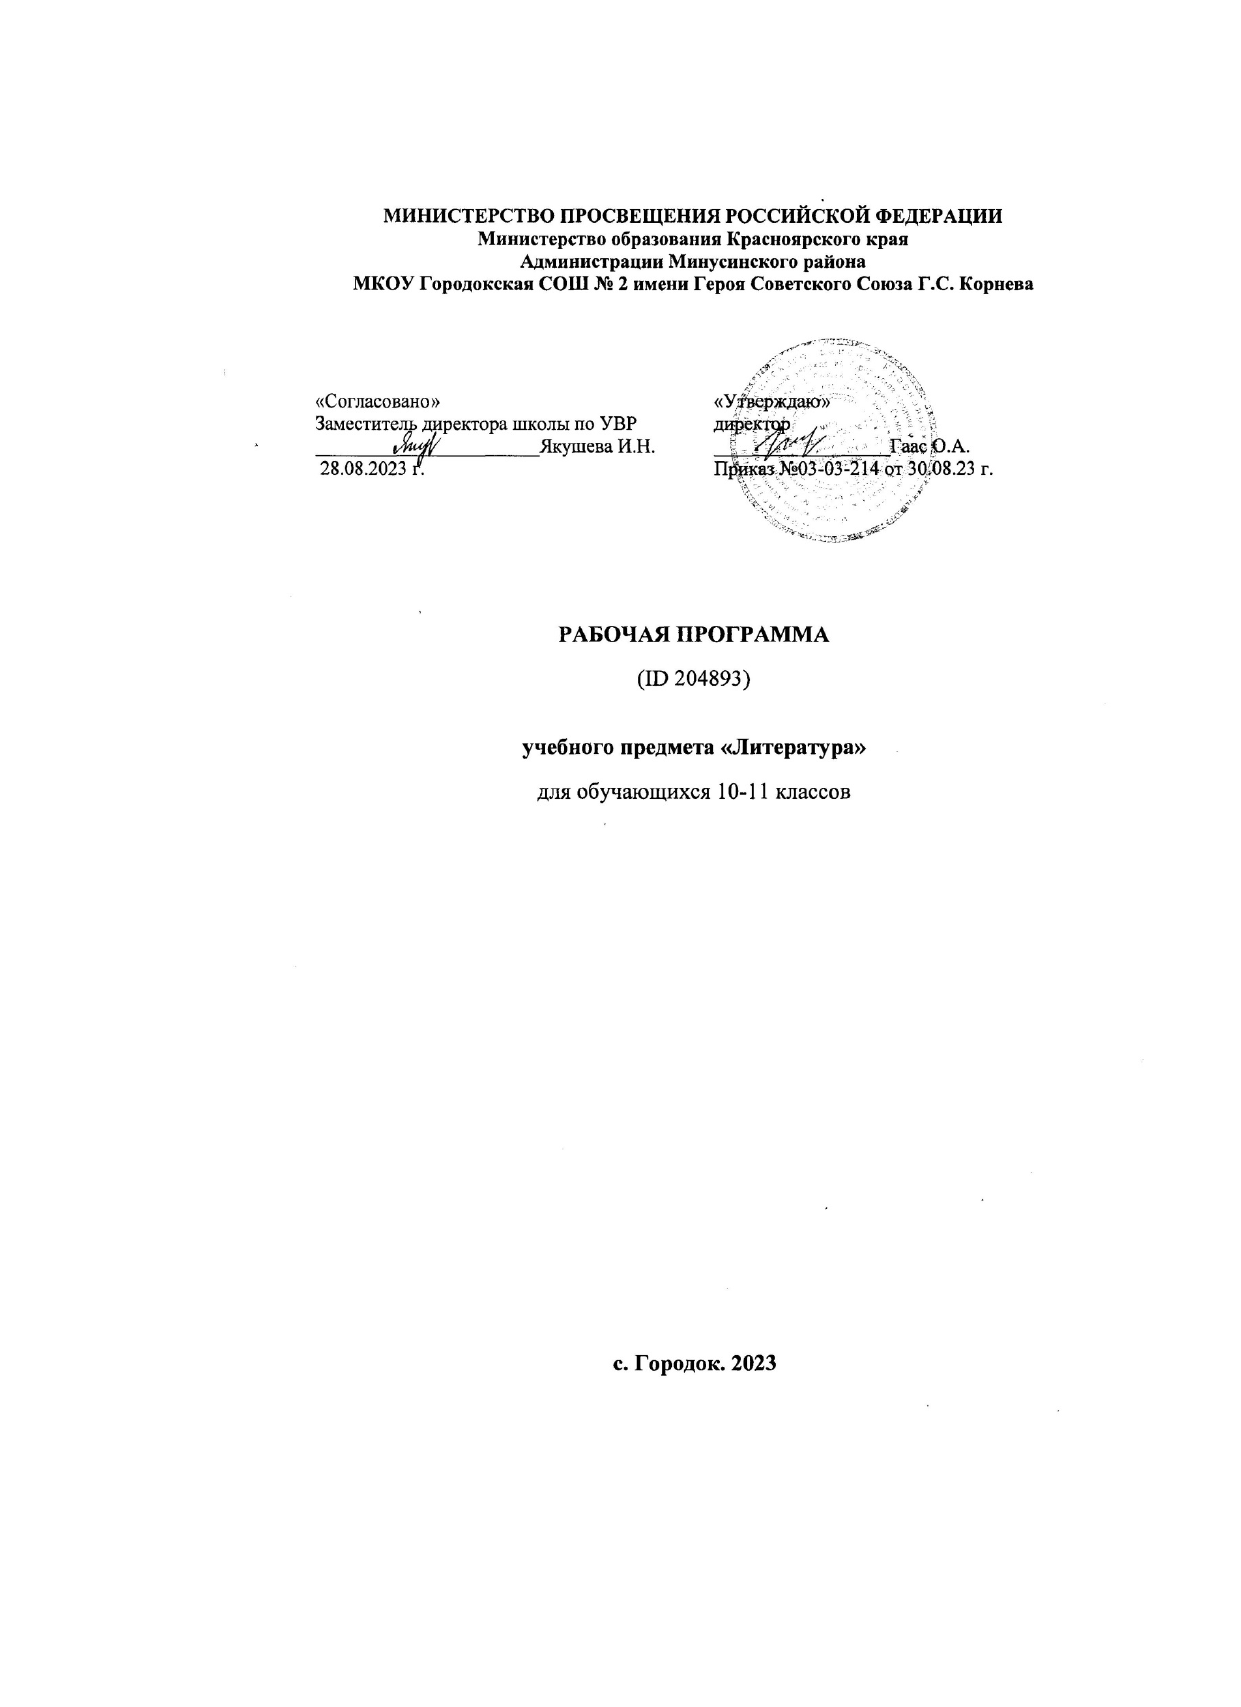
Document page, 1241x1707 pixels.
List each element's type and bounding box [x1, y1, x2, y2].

picture [177, 118, 1152, 1492]
